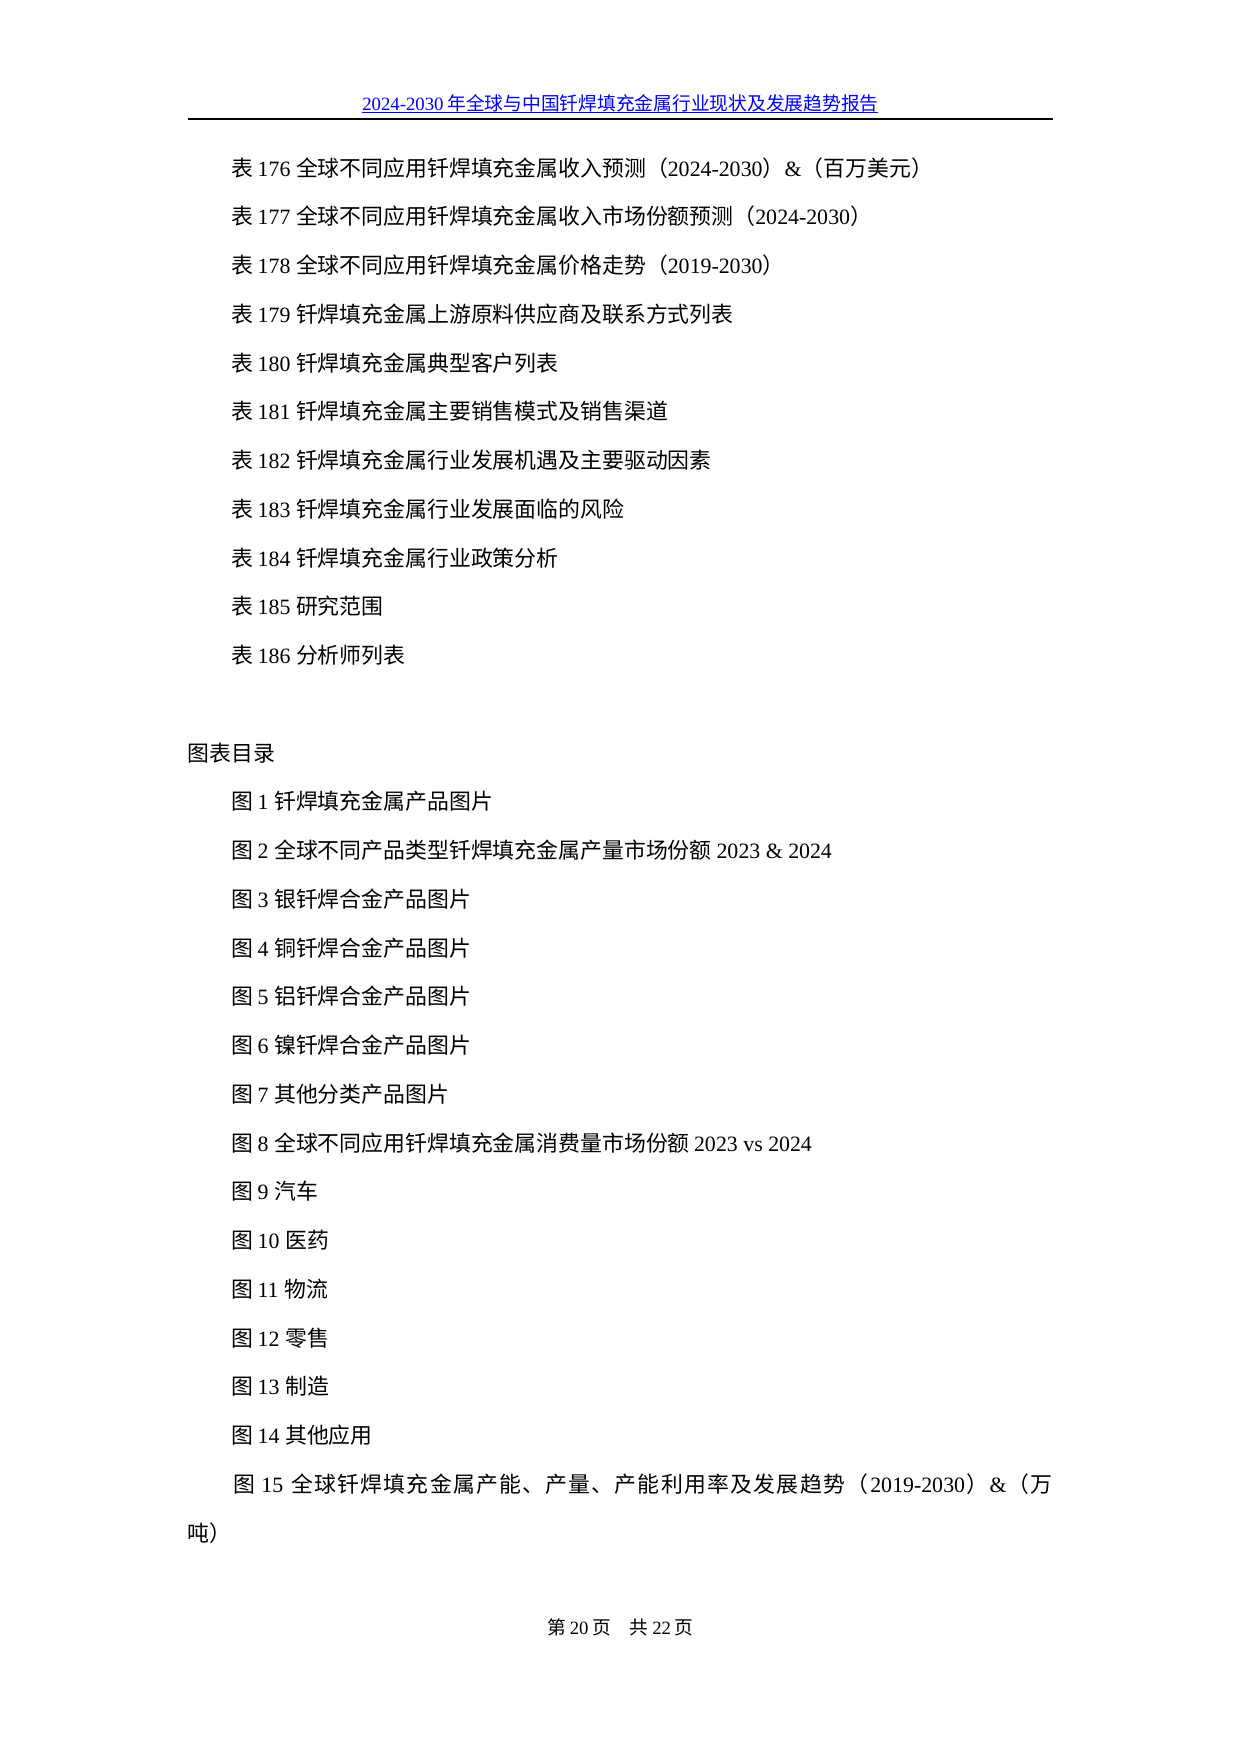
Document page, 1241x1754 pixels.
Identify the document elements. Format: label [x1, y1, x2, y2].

text [187, 150, 1053, 1548]
